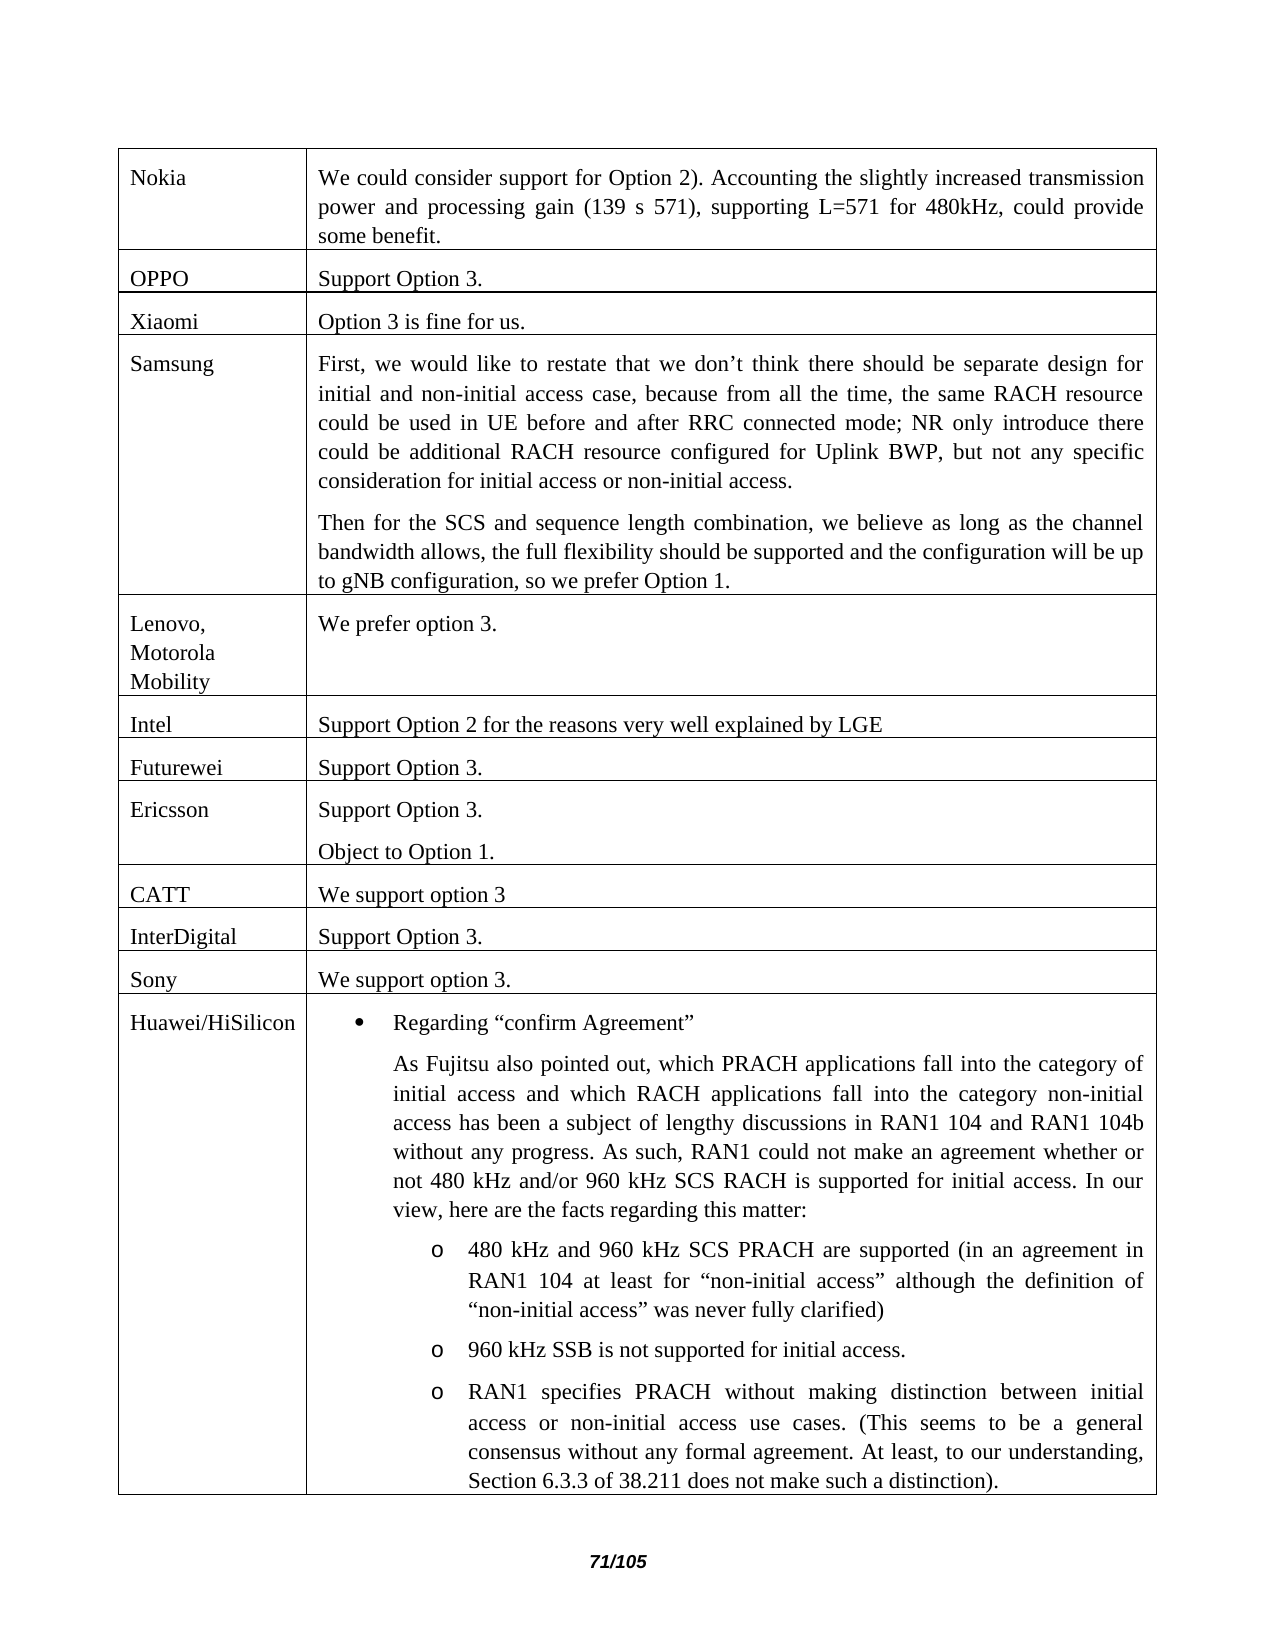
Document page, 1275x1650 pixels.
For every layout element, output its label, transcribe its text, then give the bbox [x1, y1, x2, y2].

table_cell Nokia [119, 149, 306, 249]
table_cell Xiaomi [119, 293, 306, 334]
table_cell We could consider support for Option 2). Accounting the slightly increased transmission power and processing gain (139 s 571), supporting L=571 for 480kHz, could provide some benefit. [307, 149, 1156, 249]
table_cell First, we would like to restate that we don’t think there should be separate design for initial and non-initial access case, because from all the time, the same RACH resource could be used in UE before and after RRC connected mode; NR only introduce there could be additional RACH resource configured for Uplink BWP, but not any specific consideration for initial access or non-initial access. Then for the SCS and sequence length combination, we believe as long as the channel bandwidth allows, the full flexibility should be supported and the configuration will be up to gNB configuration, so we prefer Option 1. [307, 335, 1156, 593]
table_cell Futurewei [119, 738, 306, 780]
table_cell Lenovo, Motorola Mobility [119, 595, 306, 694]
table_cell Support Option 3. [307, 250, 1156, 291]
table_cell Support Option 3. [307, 738, 1156, 780]
table_cell Sony [119, 951, 306, 992]
table_cell Support Option 3. [307, 908, 1156, 950]
table_cell Ericsson [119, 781, 306, 864]
table_cell We support option 3 [307, 865, 1156, 907]
table_cell Huawei/HiSilicon [119, 994, 306, 1493]
table_cell Intel [119, 696, 306, 737]
table_cell Samsung [119, 335, 306, 593]
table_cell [307, 994, 1156, 1493]
table_cell Support Option 2 for the reasons very well explained by LGE [307, 696, 1156, 737]
table_cell We prefer option 3. [307, 595, 1156, 694]
table_cell CATT [119, 865, 306, 907]
table_cell Support Option 3. Object to Option 1. [307, 781, 1156, 864]
table_cell OPPO [119, 250, 306, 291]
table_cell We support option 3. [307, 951, 1156, 992]
table_cell InterDigital [119, 908, 306, 950]
table_cell Option 3 is fine for us. [307, 293, 1156, 334]
